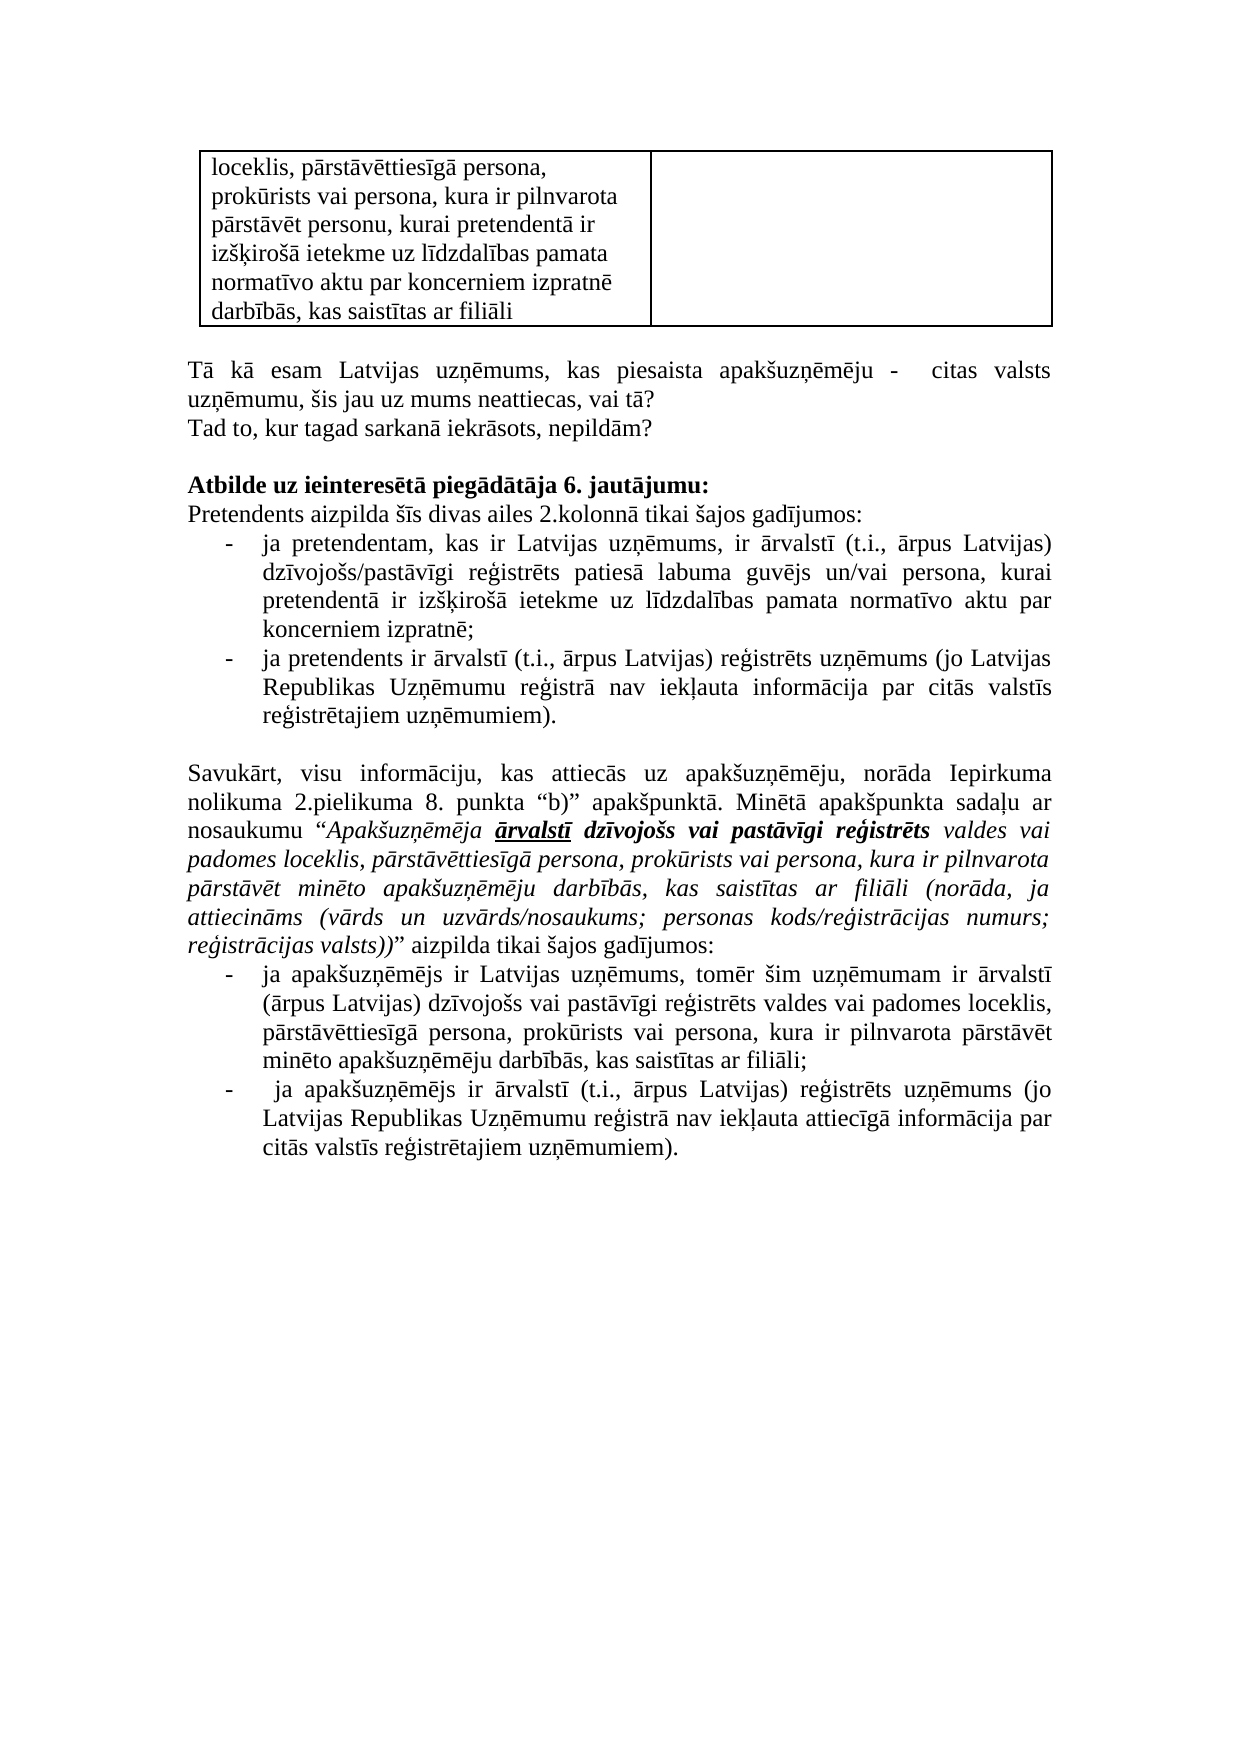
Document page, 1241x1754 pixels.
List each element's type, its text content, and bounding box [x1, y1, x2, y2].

list ja apakšuzņēmējs ir Latvijas uzņēmums, tomēr šim uzņēmumam ir ārvalstī (ārpus Latvijas) dzīvojošs vai pastāvīgi reģistrēts valdes vai padomes loceklis, pārstāvēttiesīgā persona, prokūrists vai persona, kura ir pilnvarota pārstāvēt minēto apakšuzņēmēju darbībās, kas saistītas ar filiāli; [225, 959, 1053, 1074]
text Tad to, kur tagad sarkanā iekrāsots, nepildām? [187, 413, 1053, 442]
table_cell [652, 152, 1051, 324]
list ja pretendents ir ārvalstī (t.i., ārpus Latvijas) reģistrēts uzņēmums (jo Latvijas Republikas Uzņēmumu reģistrā nav iekļauta informācija par citās valstīs reģistrētajiem uzņēmumiem). [225, 643, 1053, 729]
text Savukārt, visu informāciju, kas attiecās uz apakšuzņēmēju, norāda Iepirkuma nolikuma 2.pielikuma 8. punkta “b)” apakšpunktā. Minētā apakšpunkta sadaļu ar nosaukumu “Apakšuzņēmēja ārvalstī dzīvojošs vai pastāvīgi reģistrēts valdes vai padomes loceklis, pārstāvēttiesīgā persona, prokūrists vai persona, kura ir pilnvarota pārstāvēt minēto apakšuzņēmēju darbībās, kas saistītas ar filiāli (norāda, ja attiecināms (vārds un uzvārds/nosaukums; personas kods/reģistrācijas numurs; reģistrācijas valsts))” aizpilda tikai šajos gadījumos: [187, 758, 1053, 959]
list ja apakšuzņēmējs ir ārvalstī (t.i., ārpus Latvijas) reģistrēts uzņēmums (jo Latvijas Republikas Uzņēmumu reģistrā nav iekļauta attiecīgā informācija par citās valstīs reģistrētajiem uzņēmumiem). [225, 1074, 1053, 1160]
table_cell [201, 152, 650, 324]
text Atbilde uz ieinteresētā piegādātāja 6. jautājumu: [187, 470, 1053, 499]
text Tā kā esam Latvijas uzņēmums, kas piesaista apakšuzņēmēju - citas valsts uzņēmumu, šis jau uz mums neattiecas, vai tā? [187, 355, 1053, 413]
list ja pretendentam, kas ir Latvijas uzņēmums, ir ārvalstī (t.i., ārpus Latvijas) dzīvojošs/pastāvīgi reģistrēts patiesā labuma guvējs un/vai persona, kurai pretendentā ir izšķirošā ietekme uz līdzdalības pamata normatīvo aktu par koncerniem izpratnē; [225, 528, 1053, 643]
text Pretendents aizpilda šīs divas ailes 2.kolonnā tikai šajos gadījumos: [187, 499, 1053, 528]
